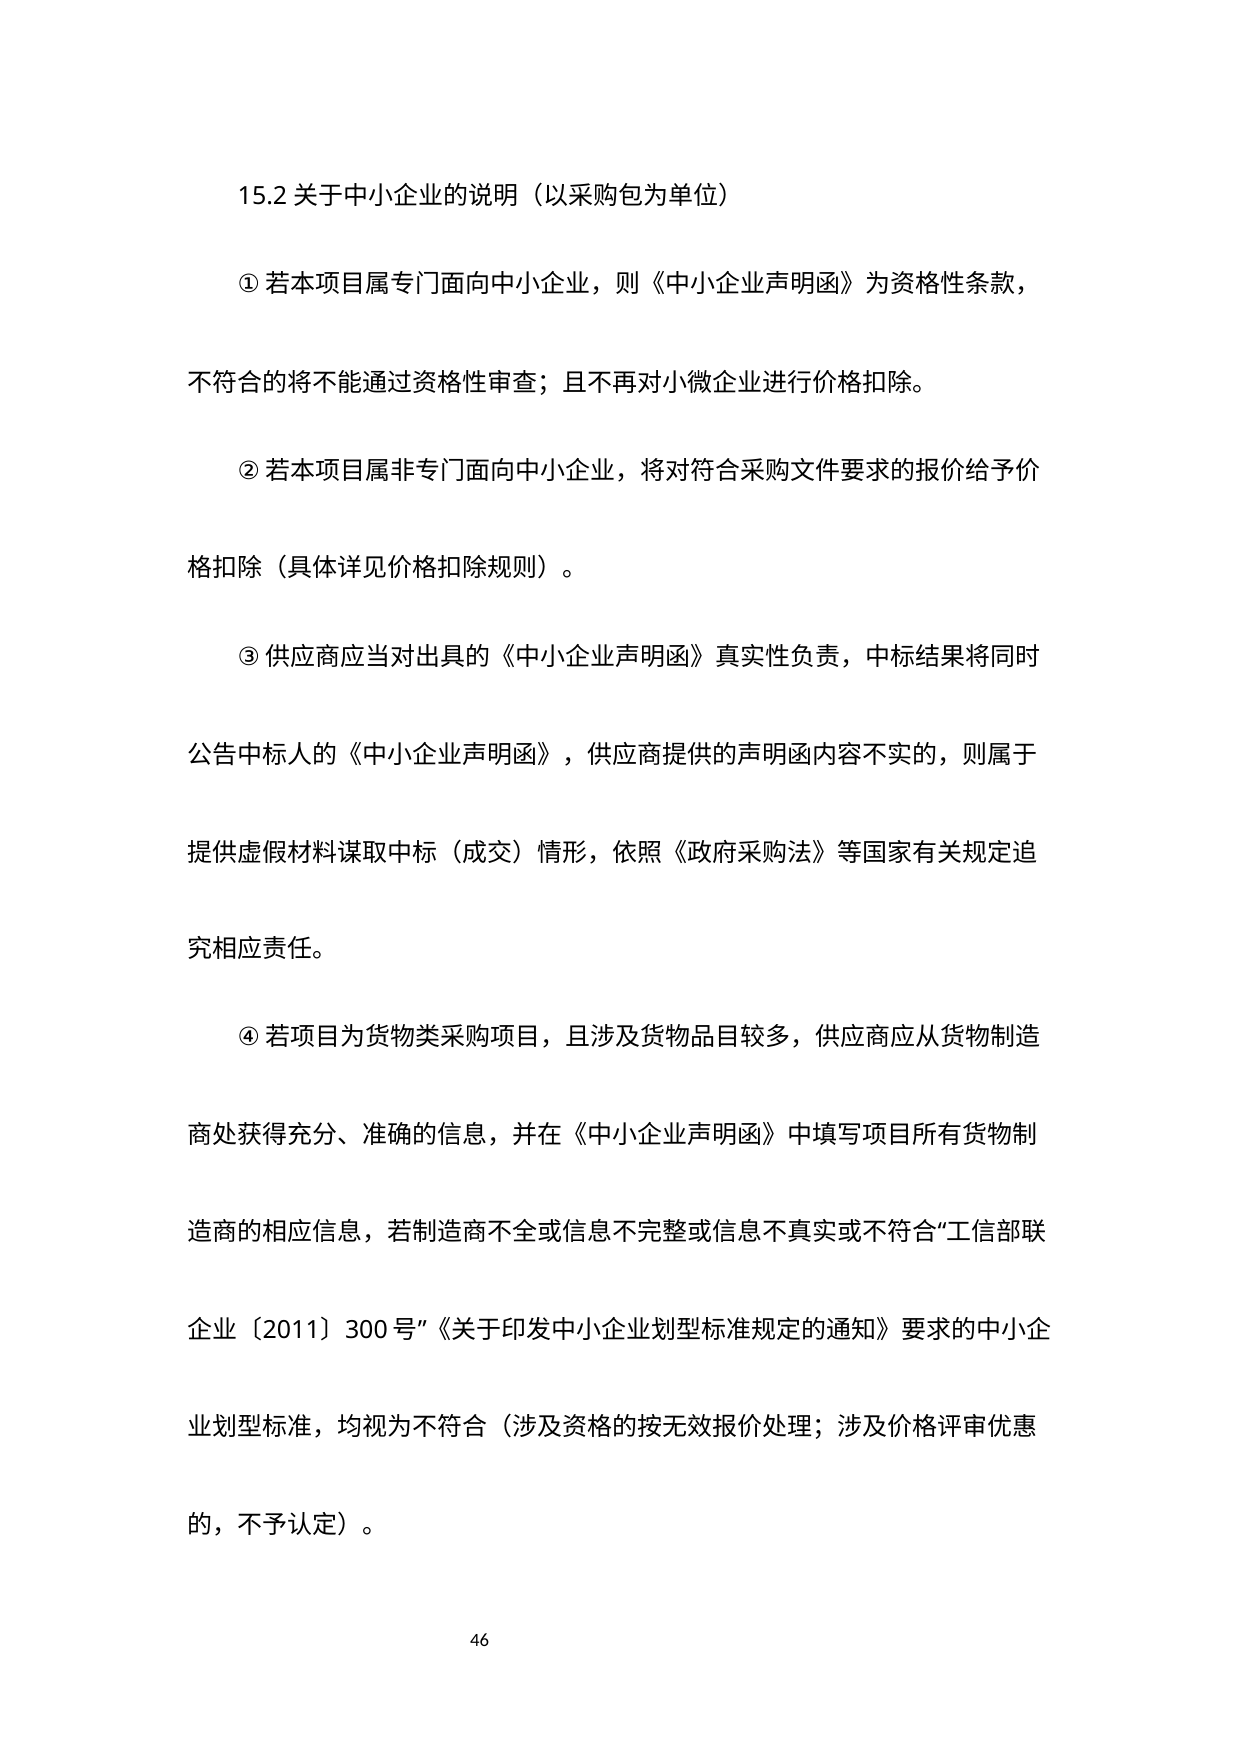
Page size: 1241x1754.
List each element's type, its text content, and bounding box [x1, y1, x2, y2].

text ④若项目为货物类采购项目，且涉及货物品目较多，供应商应从货物制造商处获得充分、准确的信息，并在《中小企业声明函》中填写项目所有货物制造商的相应信息，若制造商不全或信息不完整或信息不真实或不符合“工信部联企业〔2011〕300号”《关于印发中小企业划型标准规定的通知》要求的中小企业划型标准，均视为不符合（涉及资格的按无效报价处理；涉及价格评审优惠的，不予认定）。 [187, 1003, 1053, 1556]
text 15.2 关于中小企业的说明（以采购包为单位） [187, 162, 1053, 227]
text ①若本项目属专门面向中小企业，则《中小企业声明函》为资格性条款，不符合的将不能通过资格性审查；且不再对小微企业进行价格扣除。 [187, 250, 1053, 413]
text ③供应商应当对出具的《中小企业声明函》真实性负责，中标结果将同时公告中标人的《中小企业声明函》，供应商提供的声明函内容不实的，则属于提供虚假材料谋取中标（成交）情形，依照《政府采购法》等国家有关规定追究相应责任。 [187, 623, 1053, 980]
text ②若本项目属非专门面向中小企业，将对符合采购文件要求的报价给予价格扣除（具体详见价格扣除规则）。 [187, 437, 1053, 599]
